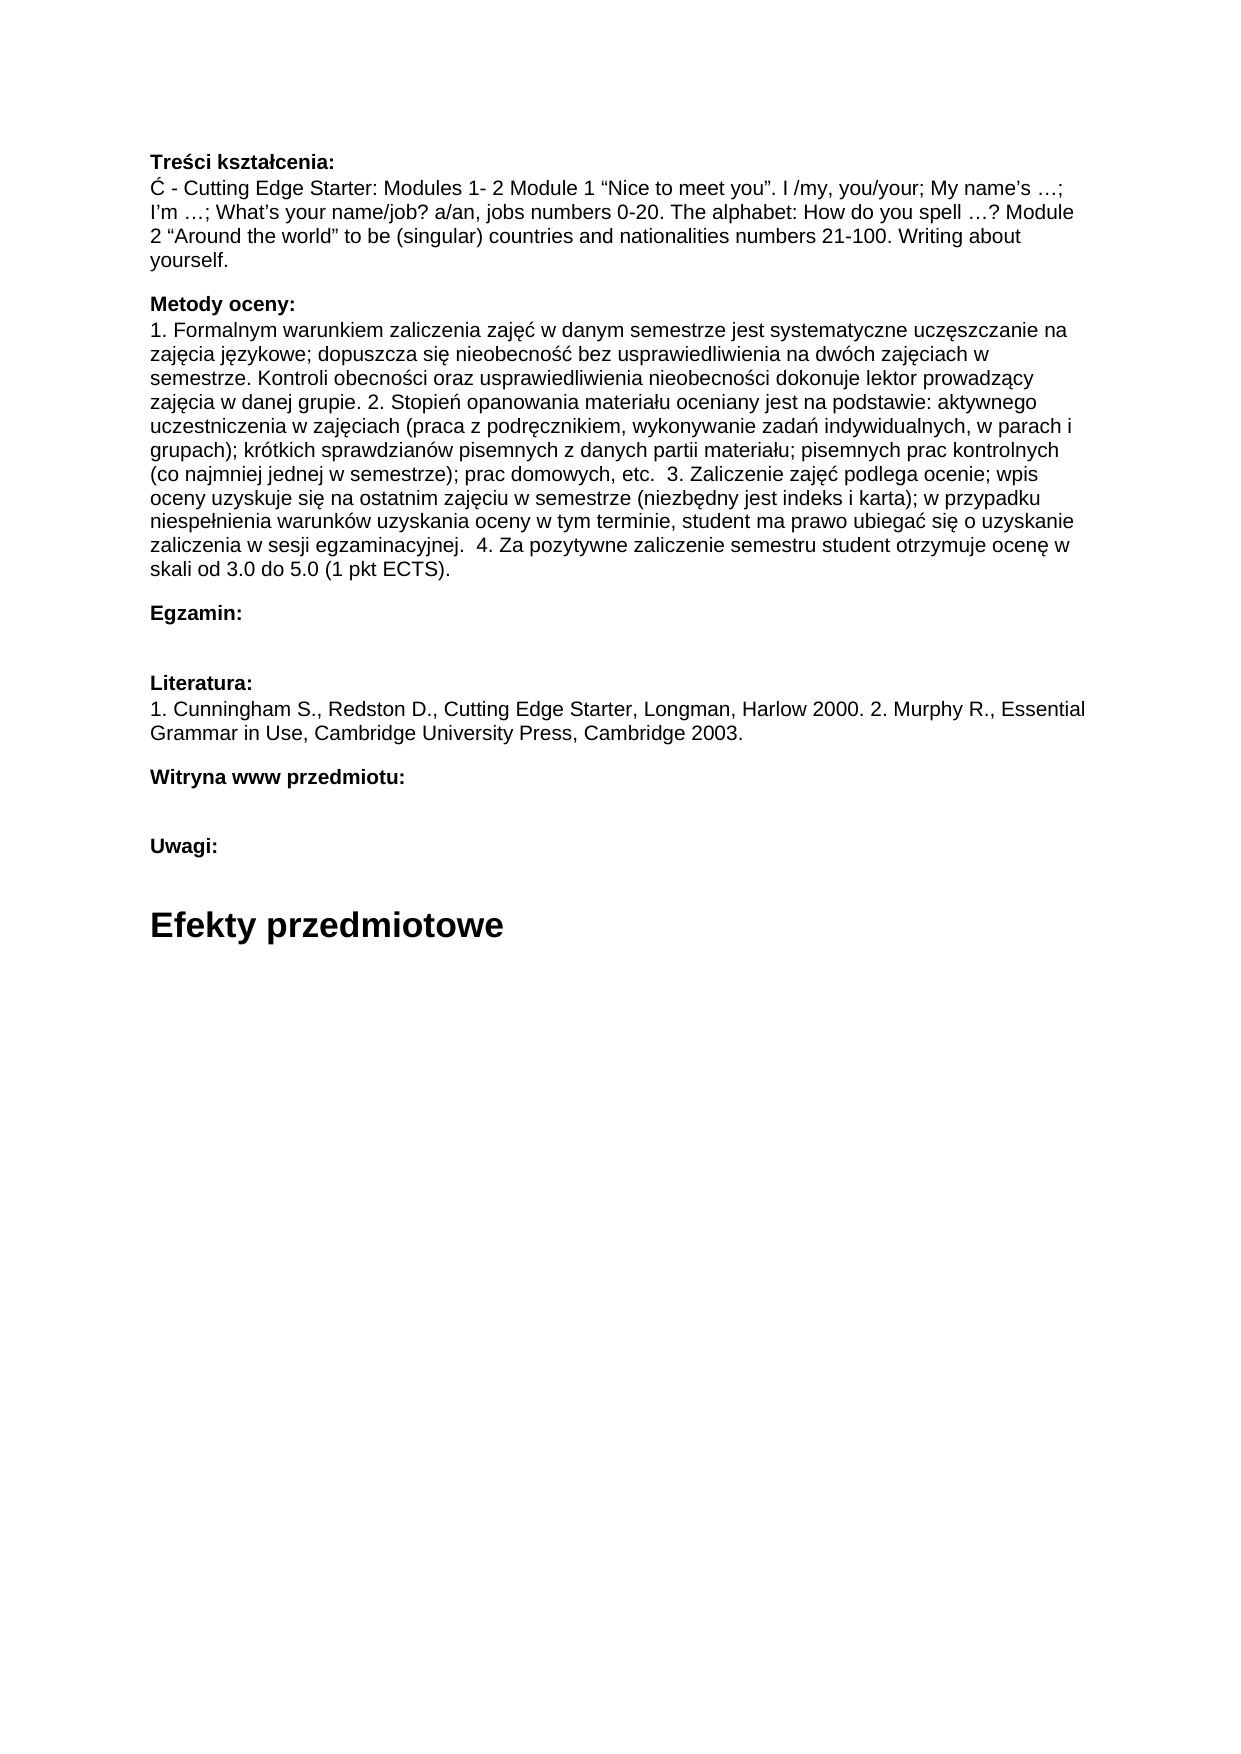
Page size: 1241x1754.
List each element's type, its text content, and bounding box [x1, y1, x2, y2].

text Ć - Cutting Edge Starter: Modules 1- 2 Module 1 “Nice to meet you”. I /my, you/your; My name’s …; I’m …; What’s your name/job? a/an, jobs numbers 0-20. The alphabet: How do you spell …? Module 2 “Around the world” to be (singular) countries and nationalities numbers 21-100. Writing about yourself. [150, 176, 1090, 272]
text Literatura: [150, 671, 1090, 695]
text 1. Cunningham S., Redston D., Cutting Edge Starter, Longman, Harlow 2000. 2. Murphy R., Essential Grammar in Use, Cambridge University Press, Cambridge 2003. [150, 697, 1090, 745]
subtitle Efekty przedmiotowe [150, 904, 1090, 945]
text Treści kształcenia: [150, 150, 1090, 174]
text 1. Formalnym warunkiem zaliczenia zajęć w danym semestrze jest systematyczne uczęszczanie na zajęcia językowe; dopuszcza się nieobecność bez usprawiedliwienia na dwóch zajęciach w semestrze. Kontroli obecności oraz usprawiedliwienia nieobecności dokonuje lektor prowadzący zajęcia w danej grupie. 2. Stopień opanowania materiału oceniany jest na podstawie: aktywnego uczestniczenia w zajęciach (praca z podręcznikiem, wykonywanie zadań indywidualnych, w parach i grupach); krótkich sprawdzianów pisemnych z danych partii materiału; pisemnych prac kontrolnych (co najmniej jednej w semestrze); prac domowych, etc. 3. Zaliczenie zajęć podlega ocenie; wpis oceny uzyskuje się na ostatnim zajęciu w semestrze (niezbędny jest indeks i karta); w przypadku niespełnienia warunków uzyskania oceny w tym terminie, student ma prawo ubiegać się o uzyskanie zaliczenia w sesji egzaminacyjnej. 4. Za pozytywne zaliczenie semestru student otrzymuje ocenę w skali od 3.0 do 5.0 (1 pkt ECTS). [150, 318, 1090, 581]
text Egzamin: [150, 601, 1090, 625]
text Uwagi: [150, 834, 1090, 858]
text Witryna www przedmiotu: [150, 764, 1090, 788]
text Metody oceny: [150, 292, 1090, 316]
